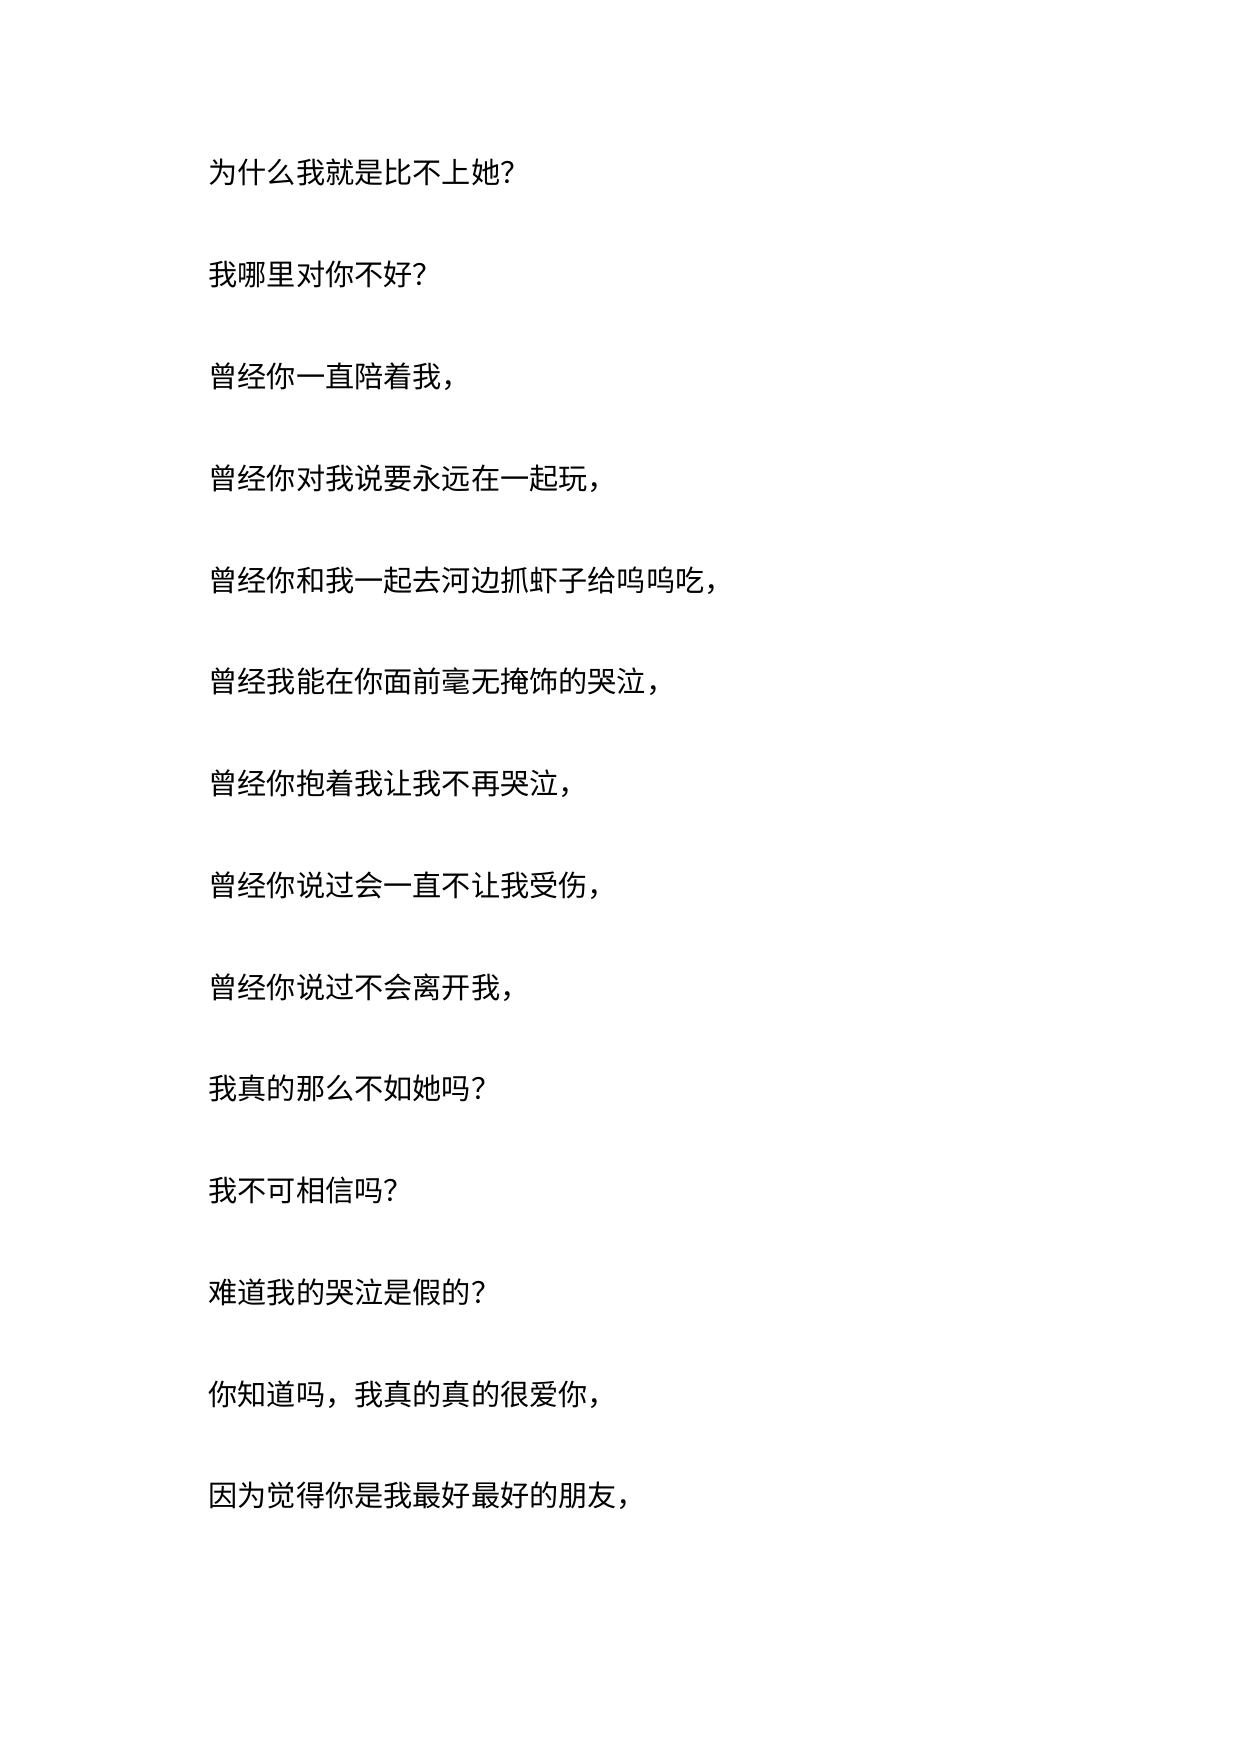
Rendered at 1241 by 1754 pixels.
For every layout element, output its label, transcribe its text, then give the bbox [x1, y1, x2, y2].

text 曾经我能在你面前毫无掩饰的哭泣， [150, 659, 1090, 701]
text 我不可相信吗？ [150, 1168, 1090, 1210]
text 曾经你和我一起去河边抓虾子给呜呜吃， [150, 557, 1090, 599]
text 为什么我就是比不上她？ [150, 150, 1090, 192]
text 曾经你抱着我让我不再哭泣， [150, 761, 1090, 803]
text 难道我的哭泣是假的？ [150, 1269, 1090, 1312]
text 曾经你对我说要永远在一起玩， [150, 455, 1090, 498]
text 我哪里对你不好？ [150, 252, 1090, 294]
text 我真的那么不如她吗？ [150, 1066, 1090, 1108]
text 因为觉得你是我最好最好的朋友， [150, 1473, 1090, 1515]
text 曾经你说过会一直不让我受伤， [150, 862, 1090, 905]
text 曾经你一直陪着我， [150, 353, 1090, 396]
text 你知道吗，我真的真的很爱你， [150, 1371, 1090, 1413]
text 曾经你说过不会离开我， [150, 964, 1090, 1006]
